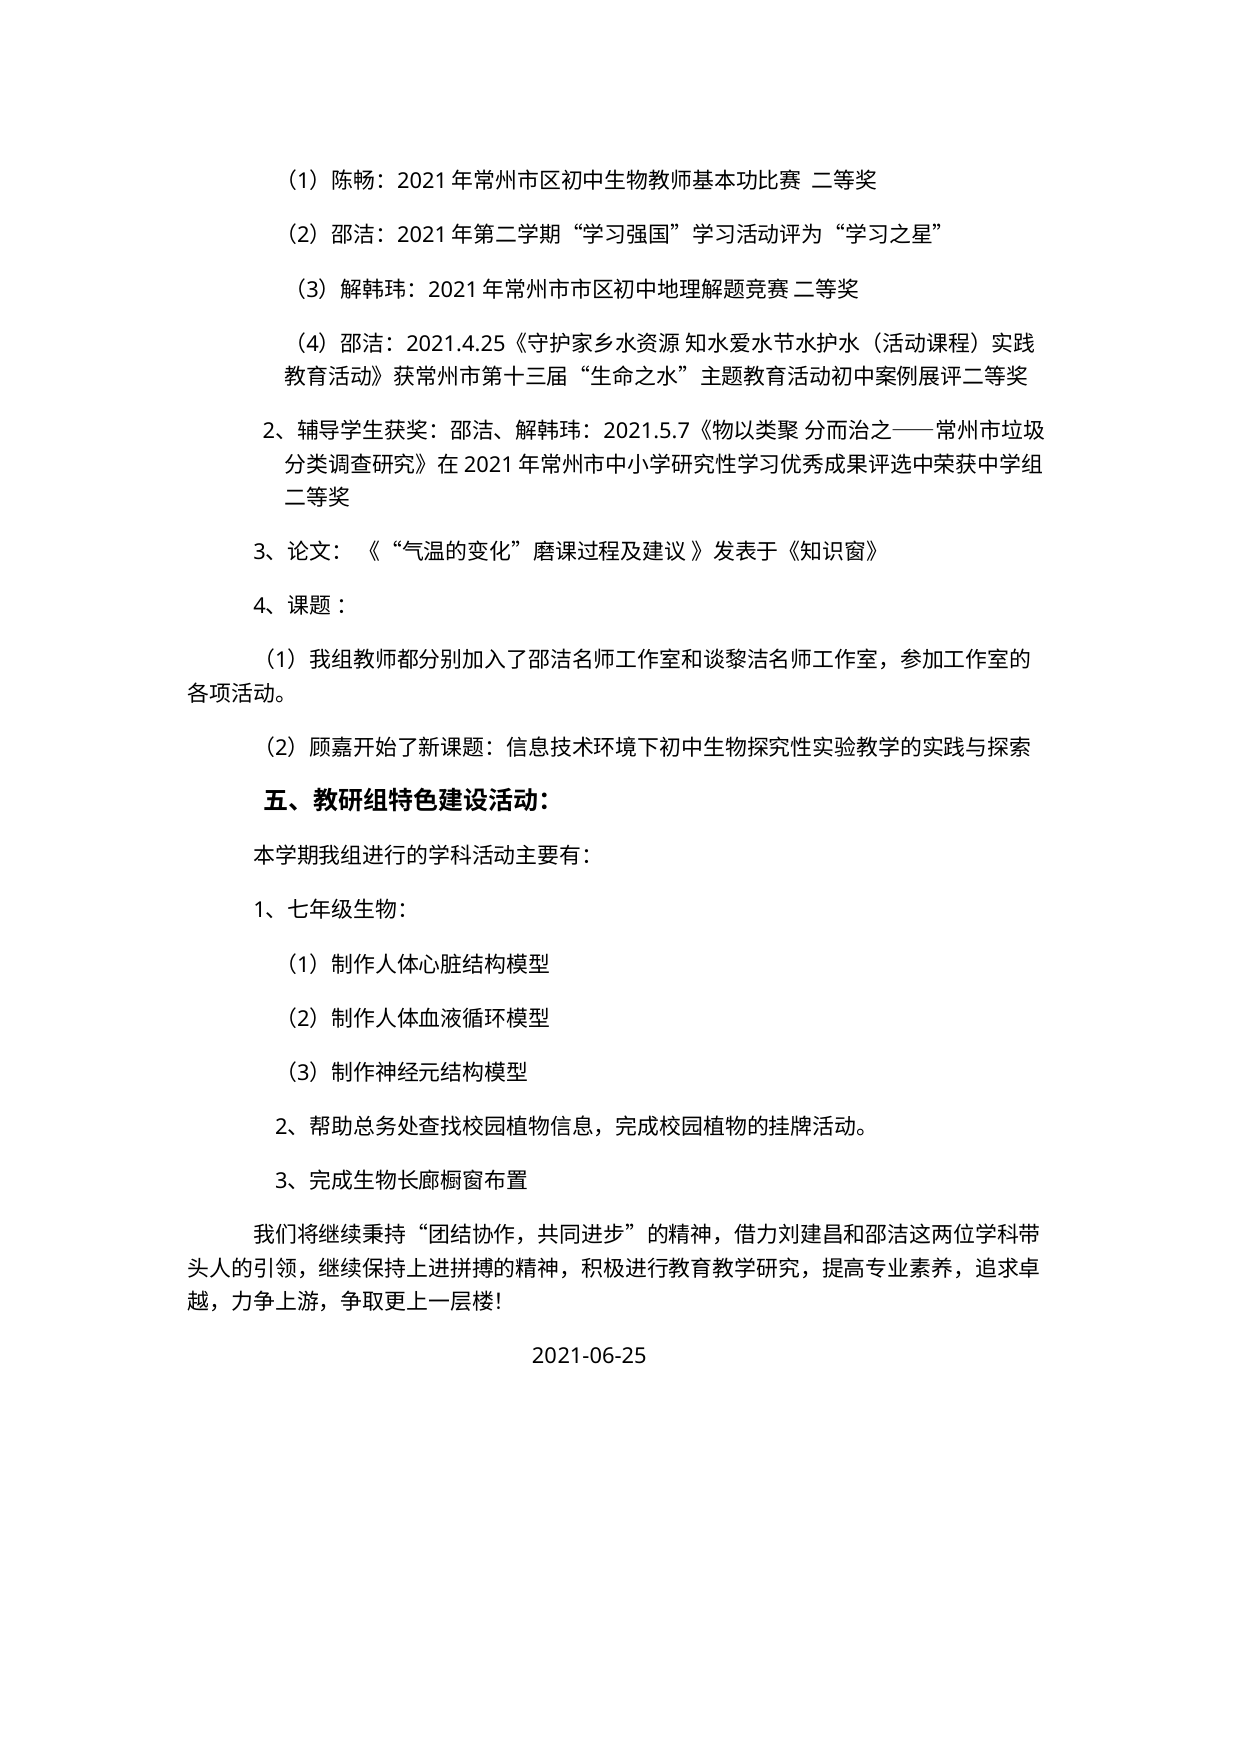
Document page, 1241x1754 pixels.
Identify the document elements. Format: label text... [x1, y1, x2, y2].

text 2021-06-25 [187, 1337, 1053, 1370]
text （2）顾嘉开始了新课题：信息技术环境下初中生物探究性实验教学的实践与探索 [187, 729, 1053, 762]
list （1）制作人体心脏结构模型 [187, 945, 1053, 979]
list （1）陈畅：2021年常州市区初中生物教师基本功比赛 二等奖 [187, 162, 1053, 195]
text （1）我组教师都分别加入了邵洁名师工作室和谈黎洁名师工作室，参加工作室的各项活动。 [187, 641, 1053, 708]
list 七年级生物： [187, 891, 1053, 924]
list （2）制作人体血液循环模型 [187, 999, 1053, 1033]
text （4）邵洁：2021.4.25《守护家乡水资源 知水爱水节水护水（活动课程）实践教育活动》获常州市第十三届“生命之水”主题教育活动初中案例展评二等奖 [284, 324, 1053, 391]
text 4、课题 ： [187, 587, 1053, 620]
list 2、帮助总务处查找校园植物信息，完成校园植物的挂牌活动。 [187, 1108, 1053, 1141]
text 2、辅导学生获奖：邵洁、解韩玮：2021.5.7《物以类聚 分而治之——常州市垃圾分类调查研究》在2021年常州市中小学研究性学习优秀成果评选中荣获中学组二等奖 [262, 412, 1053, 512]
text 3、论文： 《“气温的变化”磨课过程及建议 》发表于《知识窗》 [187, 533, 1053, 566]
text 五、教研组特色建设活动： [187, 783, 1053, 816]
text 我们将继续秉持“团结协作，共同进步”的精神，借力刘建昌和邵洁这两位学科带头人的引领，继续保持上进拼搏的精神，积极进行教育教学研究，提高专业素养，追求卓越，力争上游，争取更上一层楼！ [187, 1216, 1053, 1316]
text （3）解韩玮：2021年常州市市区初中地理解题竞赛 二等奖 [284, 270, 1053, 304]
list 3、完成生物长廊橱窗布置 [187, 1162, 1053, 1195]
list （3）制作神经元结构模型 [187, 1054, 1053, 1087]
text （2）邵洁：2021年第二学期“学习强国”学习活动评为“学习之星” [187, 216, 1053, 249]
text 本学期我组进行的学科活动主要有： [187, 837, 1053, 870]
